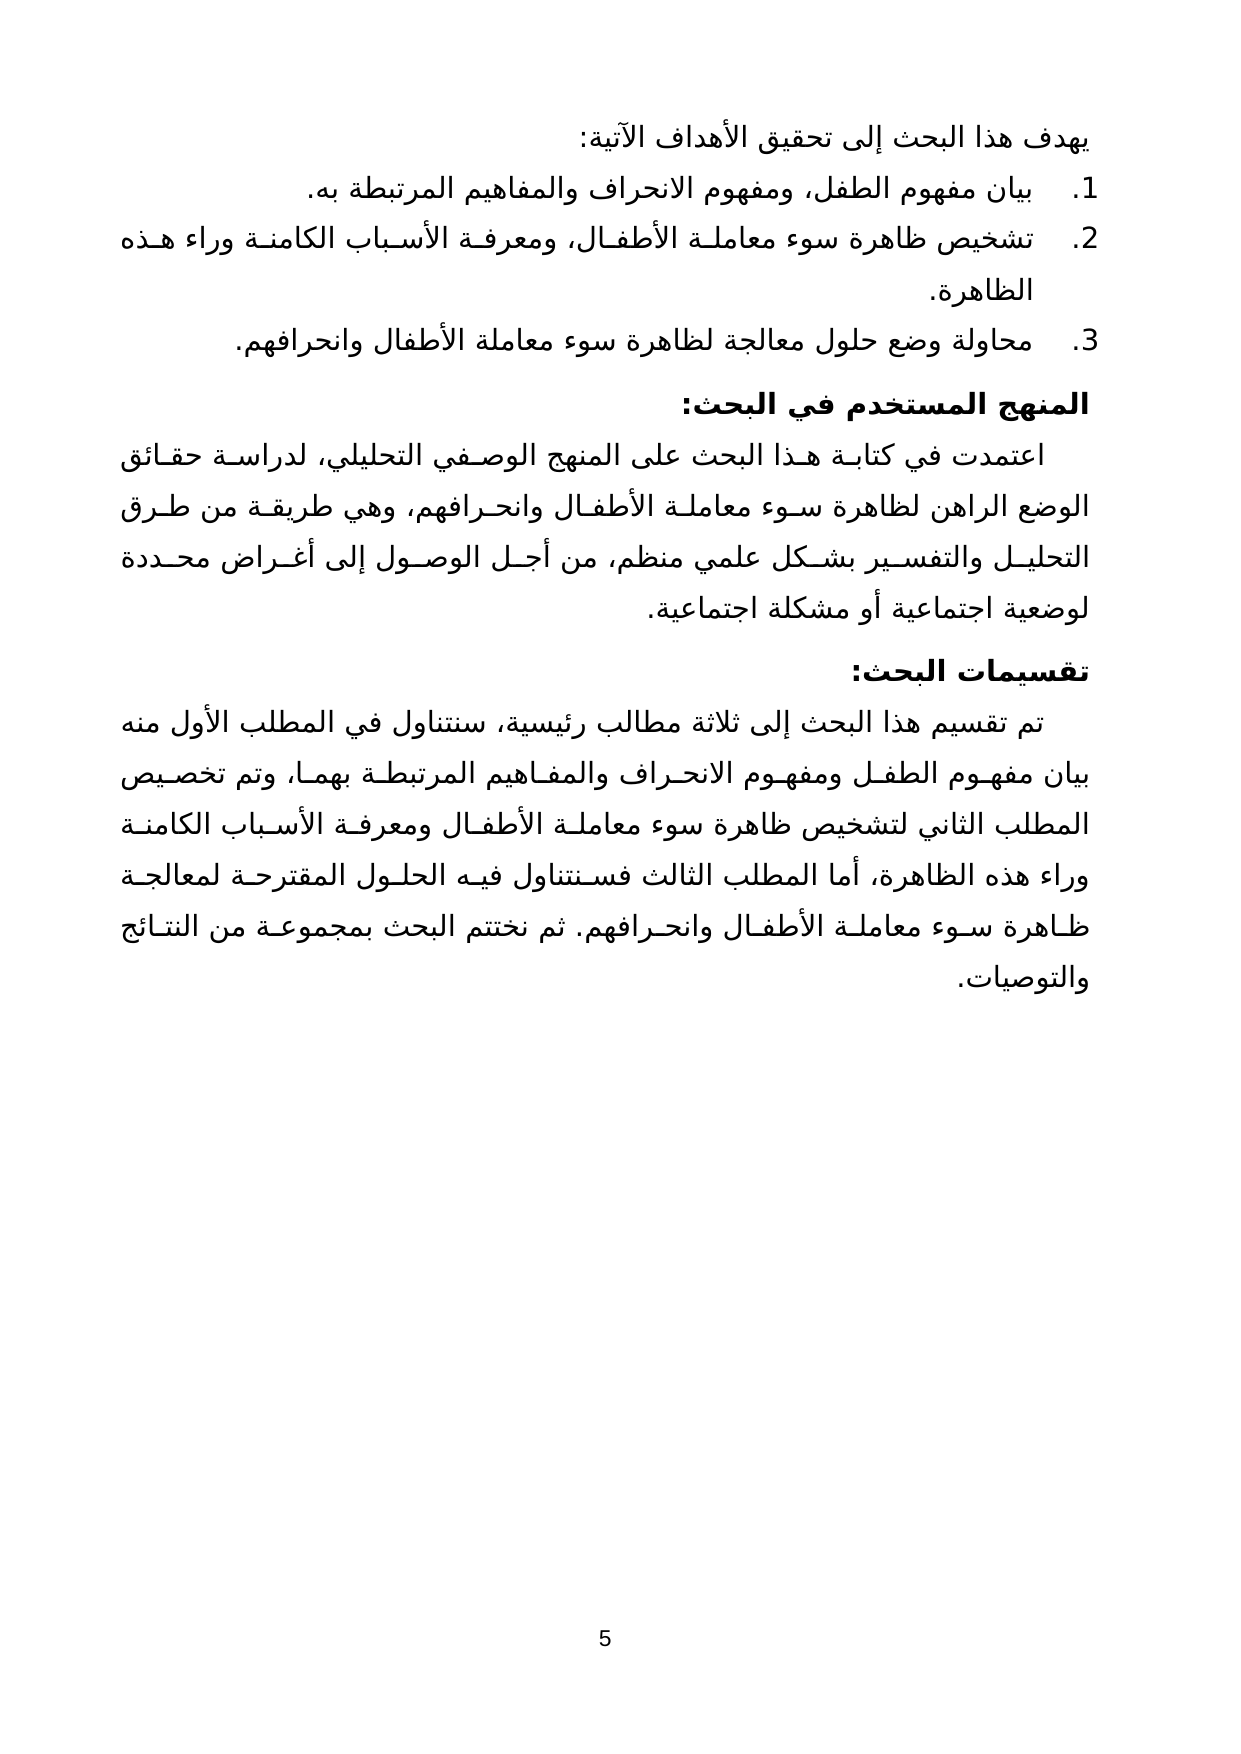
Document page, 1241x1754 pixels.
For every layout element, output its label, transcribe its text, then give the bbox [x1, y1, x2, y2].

text تقسيمات البحث: [120, 654, 1090, 688]
list تشخيص ظاهرة سوء معاملة الأطفال، ومعرفة الأسباب الكامنة وراء هذه الظاهرة. [120, 222, 1071, 307]
text اعتمدت في كتابة هذا البحث على المنهج الوصفي التحليلي، لدراسة حقائق الوضع الراهن لظاهرة سوء معاملة الأطفال وانحرافهم، وهي طريقة من طرق التحليل والتفسير بشكل علمي منظم، من أجل الوصول إلى أغراض محددة لوضعية اجتماعية أو مشكلة اجتماعية. [120, 438, 1090, 625]
text المنهج المستخدم في البحث: [120, 387, 1090, 421]
text يهدف هذا البحث إلى تحقيق الأهداف الآتية: [120, 120, 1090, 154]
list محاولة وضع حلول معالجة لظاهرة سوء معاملة الأطفال وانحرافهم. [120, 324, 1071, 358]
list بيان مفهوم الطفل، ومفهوم الانحراف والمفاهيم المرتبطة به. [120, 171, 1071, 205]
text تم تقسيم هذا البحث إلى ثلاثة مطالب رئيسية، سنتناول في المطلب الأول منه بيان مفهوم الطفل ومفهوم الانحراف والمفاهيم المرتبطة بهما، وتم تخصيص المطلب الثاني لتشخيص ظاهرة سوء معاملة الأطفال ومعرفة الأسباب الكامنة وراء هذه الظاهرة، أما المطلب الثالث فسنتناول فيه الحلول المقترحة لمعالجة ظاهرة سوء معاملة الأطفال وانحرافهم. ثم نختتم البحث بمجموعة من النتائج والتوصيات. [120, 705, 1090, 994]
